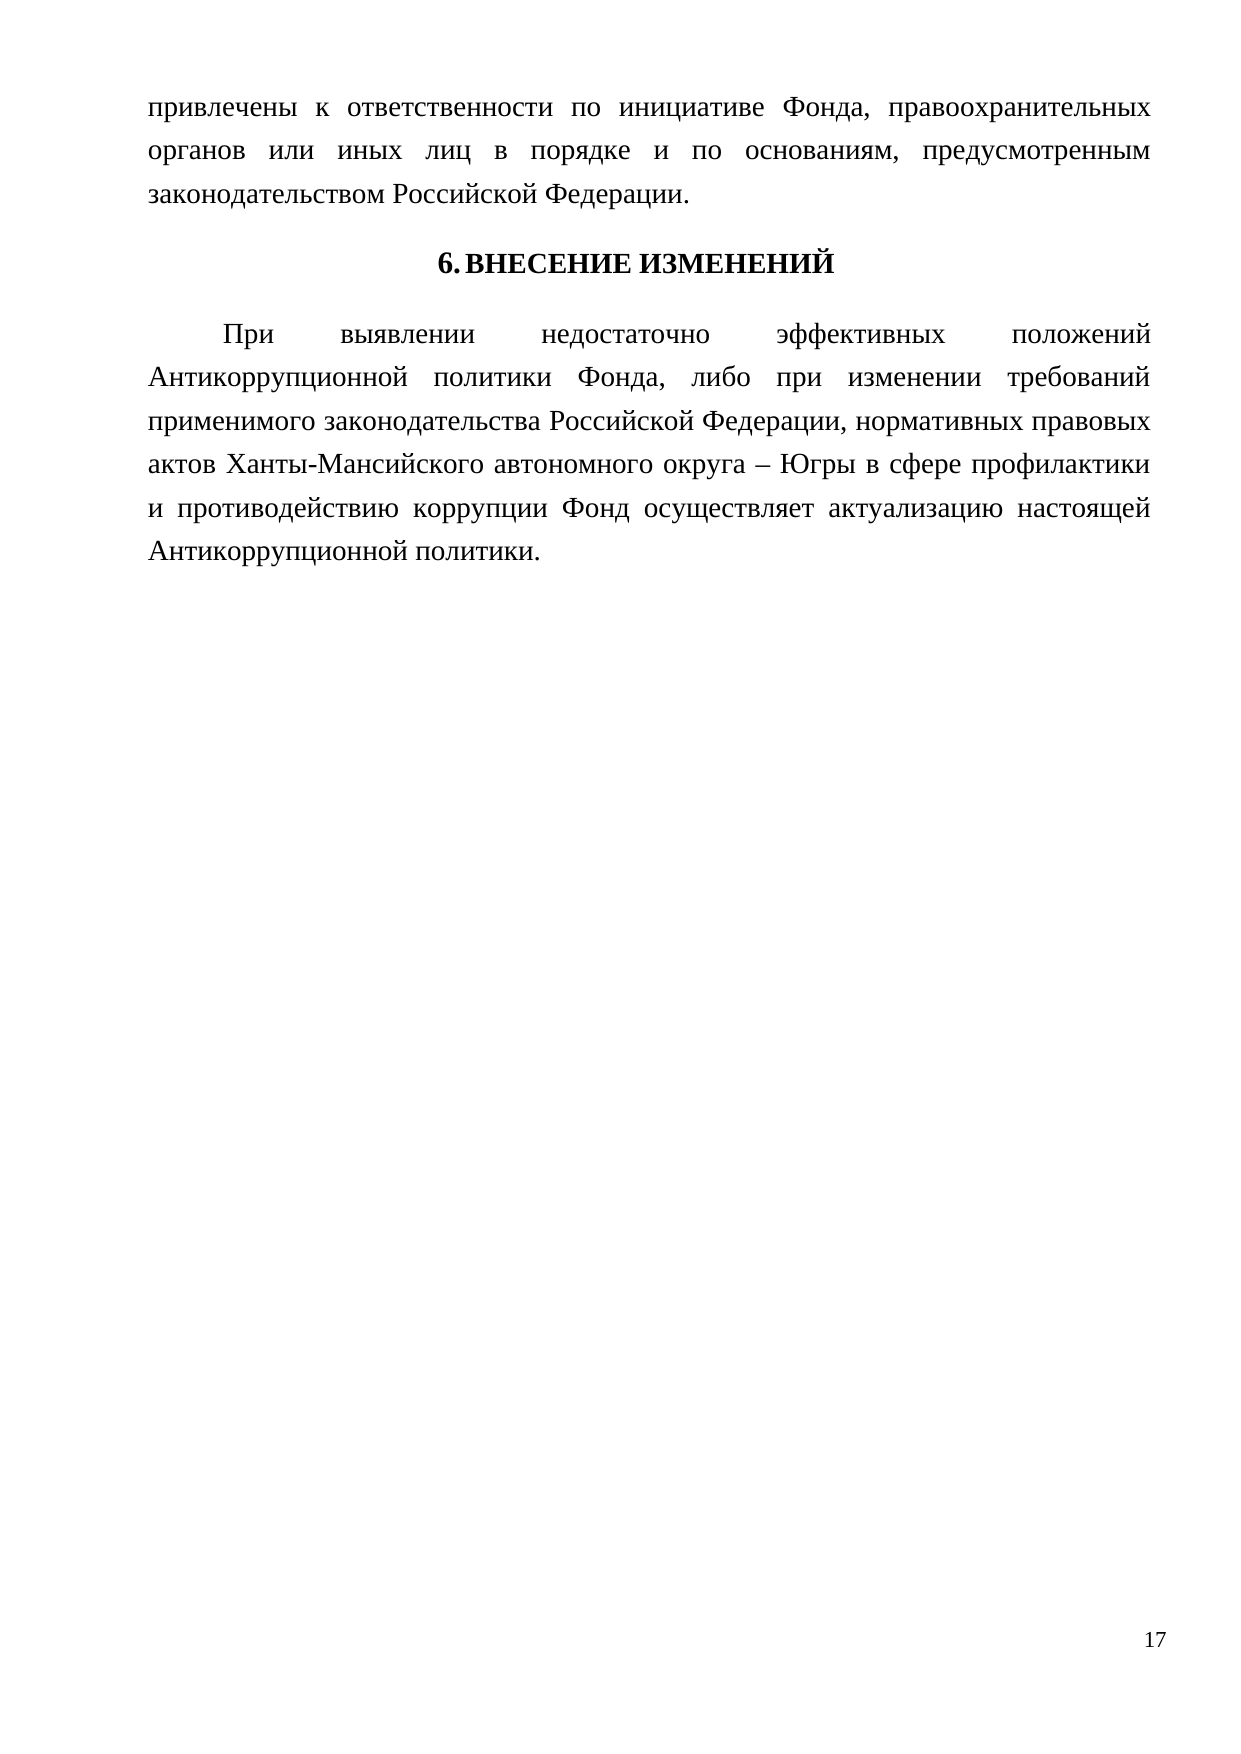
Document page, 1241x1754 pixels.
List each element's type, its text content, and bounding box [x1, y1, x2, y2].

list ВНЕСЕНИЕ ИЗМЕНЕНИЙ [120, 244, 1152, 280]
text При выявлении недостаточно эффективных положений Антикоррупционной политики Фонда, либо при изменении требований применимого законодательства Российской Федерации, нормативных правовых актов Ханты-Мансийского автономного округа – Югры в сфере профилактики и противодействию коррупции Фонд осуществляет актуализацию настоящей Антикоррупционной политики. [148, 316, 1152, 567]
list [148, 89, 1152, 209]
